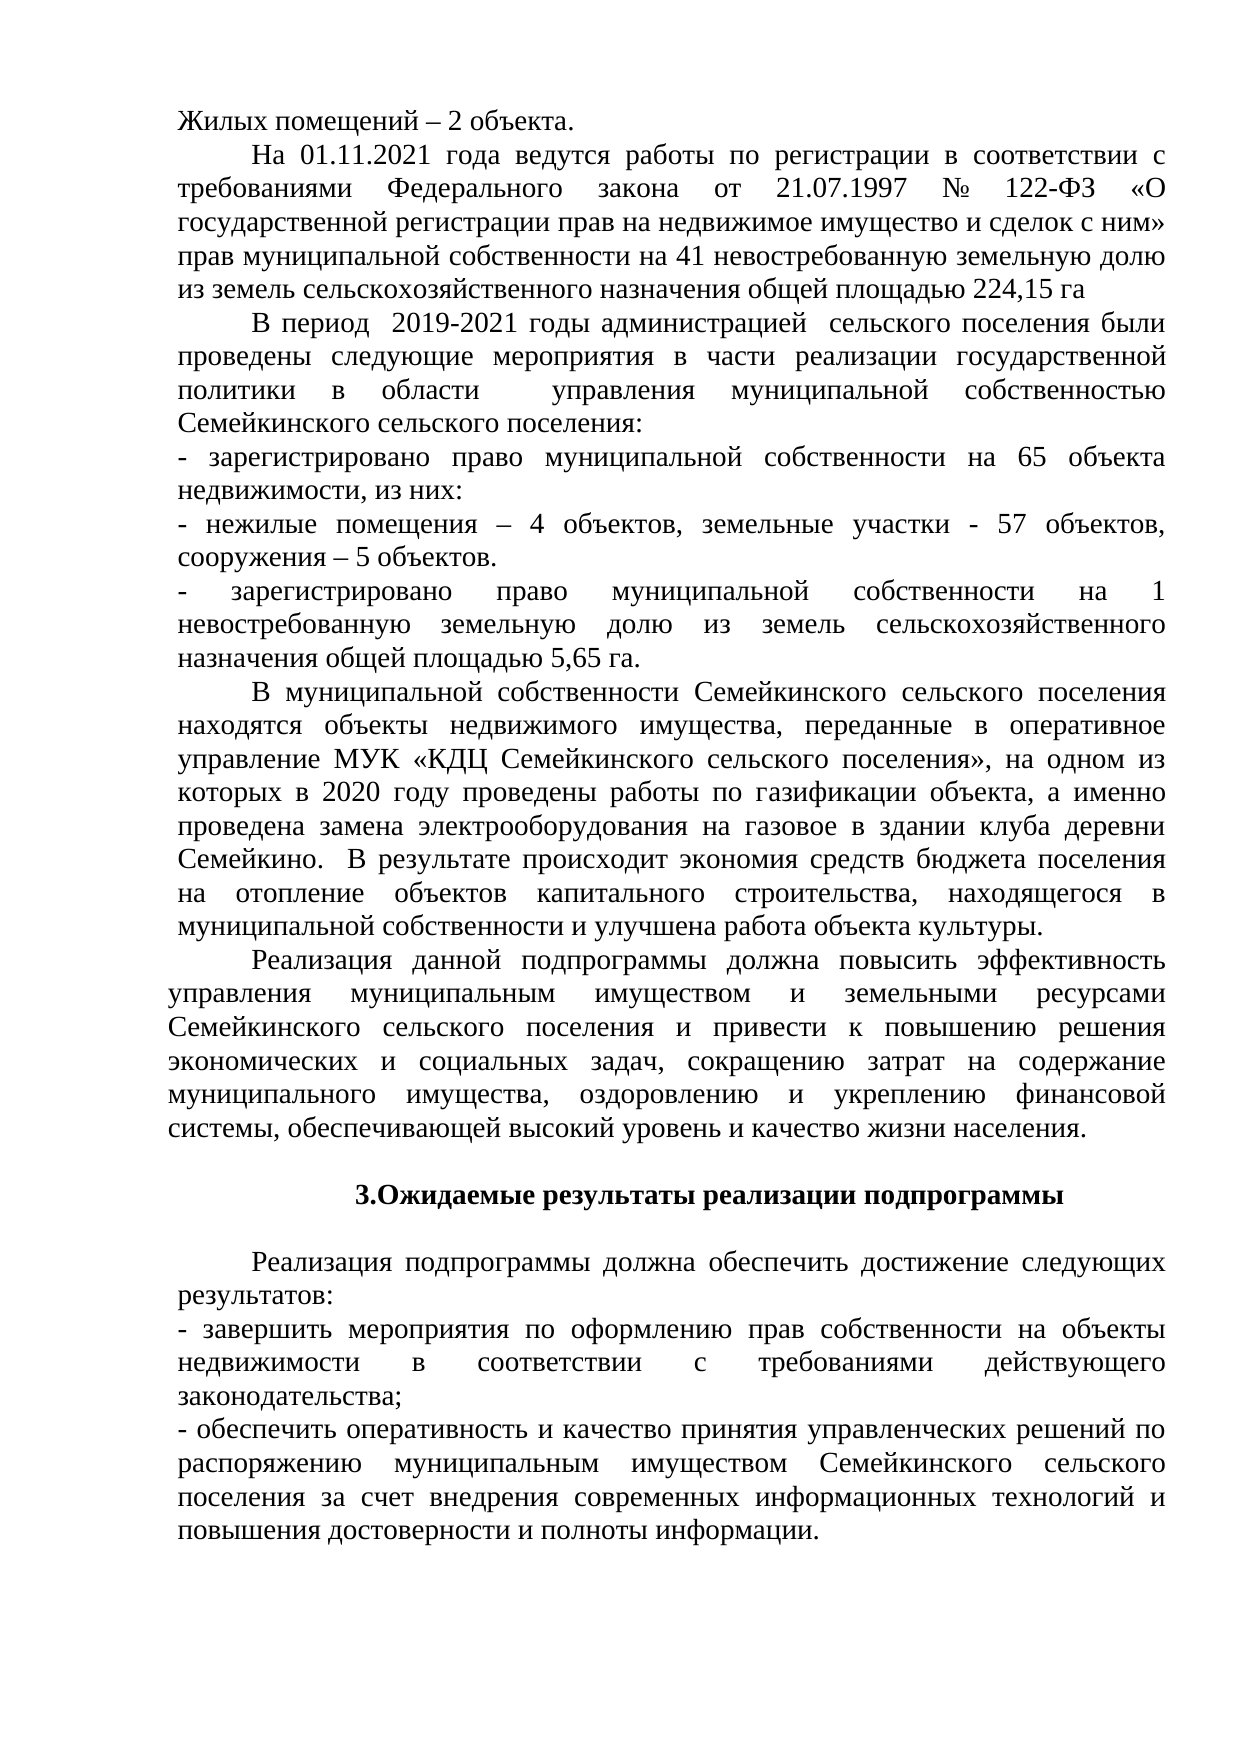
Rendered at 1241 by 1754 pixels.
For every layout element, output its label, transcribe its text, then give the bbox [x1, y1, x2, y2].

text На 01.11.2021 года ведутся работы по регистрации в соответствии с требованиями Федерального закона от 21.07.1997 № 122-ФЗ «О государственной регистрации прав на недвижимое имущество и сделок с ним» прав муниципальной собственности на 41 невостребованную земельную долю из земель сельскохозяйственного назначения общей площадью 224,15 га [177, 137, 1167, 305]
text - зарегистрировано право муниципальной собственности на 65 объекта недвижимости, из них: [177, 439, 1167, 506]
text Реализация подпрограммы должна обеспечить достижение следующих результатов: [177, 1244, 1167, 1311]
text - обеспечить оперативность и качество принятия управленческих решений по распоряжению муниципальным имуществом Семейкинского сельского поселения за счет внедрения современных информационных технологий и повышения достоверности и полноты информации. [177, 1412, 1167, 1546]
text Реализация данной подпрограммы должна повысить эффективность управления муниципальным имуществом и земельными ресурсами Семейкинского сельского поселения и привести к повышению решения экономических и социальных задач, сокращению затрат на содержание муниципального имущества, оздоровлению и укреплению финансовой системы, обеспечивающей высокий уровень и качество жизни населения. [168, 942, 1167, 1143]
text - завершить мероприятия по оформлению прав собственности на объекты недвижимости в соответствии с требованиями действующего законодательства; [177, 1311, 1167, 1412]
text В период 2019-2021 годы администрацией сельского поселения были проведены следующие мероприятия в части реализации государственной политики в области управления муниципальной собственностью Семейкинского сельского поселения: [177, 305, 1167, 439]
text 3.Ожидаемые результаты реализации подпрограммы [252, 1177, 1167, 1210]
text В муниципальной собственности Семейкинского сельского поселения находятся объекты недвижимого имущества, переданные в оперативное управление МУК «КДЦ Семейкинского сельского поселения», на одном из которых в 2020 году проведены работы по газификации объекта, а именно проведена замена электрооборудования на газовое в здании клуба деревни Семейкино. В результате происходит экономия средств бюджета поселения на отопление объектов капитального строительства, находящегося в муниципальной собственности и улучшена работа объекта культуры. [177, 674, 1167, 942]
text - нежилые помещения – 4 объектов, земельные участки - 57 объектов, сооружения – 5 объектов. [177, 506, 1167, 573]
text Жилых помещений – 2 объекта. [177, 103, 1167, 137]
text - зарегистрировано право муниципальной собственности на 1 невостребованную земельную долю из земель сельскохозяйственного назначения общей площадью 5,65 га. [177, 573, 1167, 674]
